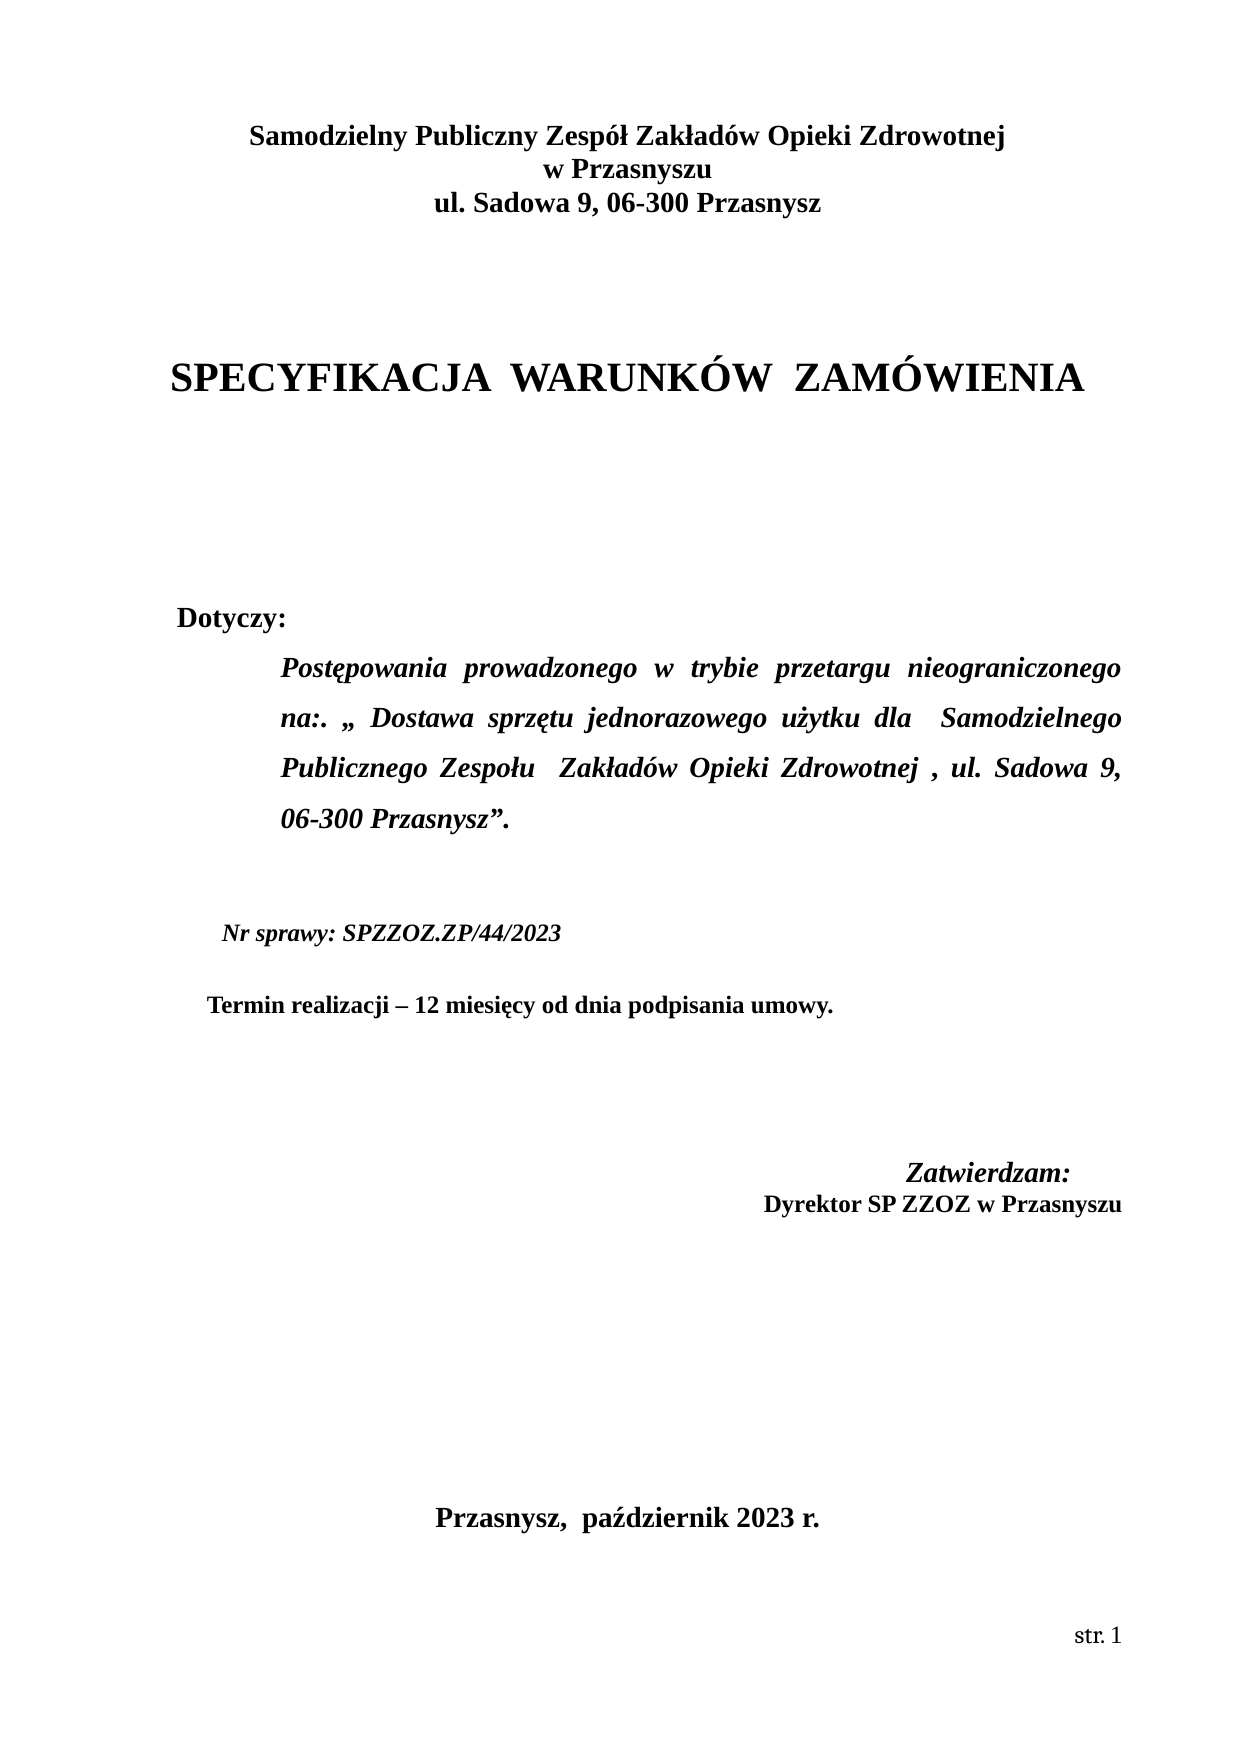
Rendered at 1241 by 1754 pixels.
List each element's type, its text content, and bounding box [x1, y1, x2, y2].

text Przasnysz, październik 2023 r. [133, 1500, 1122, 1534]
text ul. Sadowa 9, 06-300 Przasnysz [133, 185, 1122, 219]
text Nr sprawy: SPZZOZ.ZP/44/2023 [222, 918, 1122, 947]
text Termin realizacji – 12 miesięcy od dnia podpisania umowy. [133, 990, 1122, 1019]
text Dyrektor SP ZZOZ w Przasnyszu [133, 1189, 1122, 1218]
text Dotyczy: [133, 600, 1122, 633]
subtitle SPECYFIKACJA WARUNKÓW ZAMÓWIENIA [133, 353, 1122, 401]
subtitle w Przasnyszu [133, 152, 1122, 185]
subtitle Zatwierdzam: [133, 1156, 1122, 1189]
text Samodzielny Publiczny Zespół Zakładów Opieki Zdrowotnej [133, 118, 1122, 152]
text Postępowania prowadzonego w trybie przetargu nieograniczonego na:. „ Dostawa sprzętu jednorazowego użytku dla Samodzielnego Publicznego Zespołu Zakładów Opieki Zdrowotnej , ul. Sadowa 9, 06-300 Przasnysz”. [280, 650, 1122, 834]
